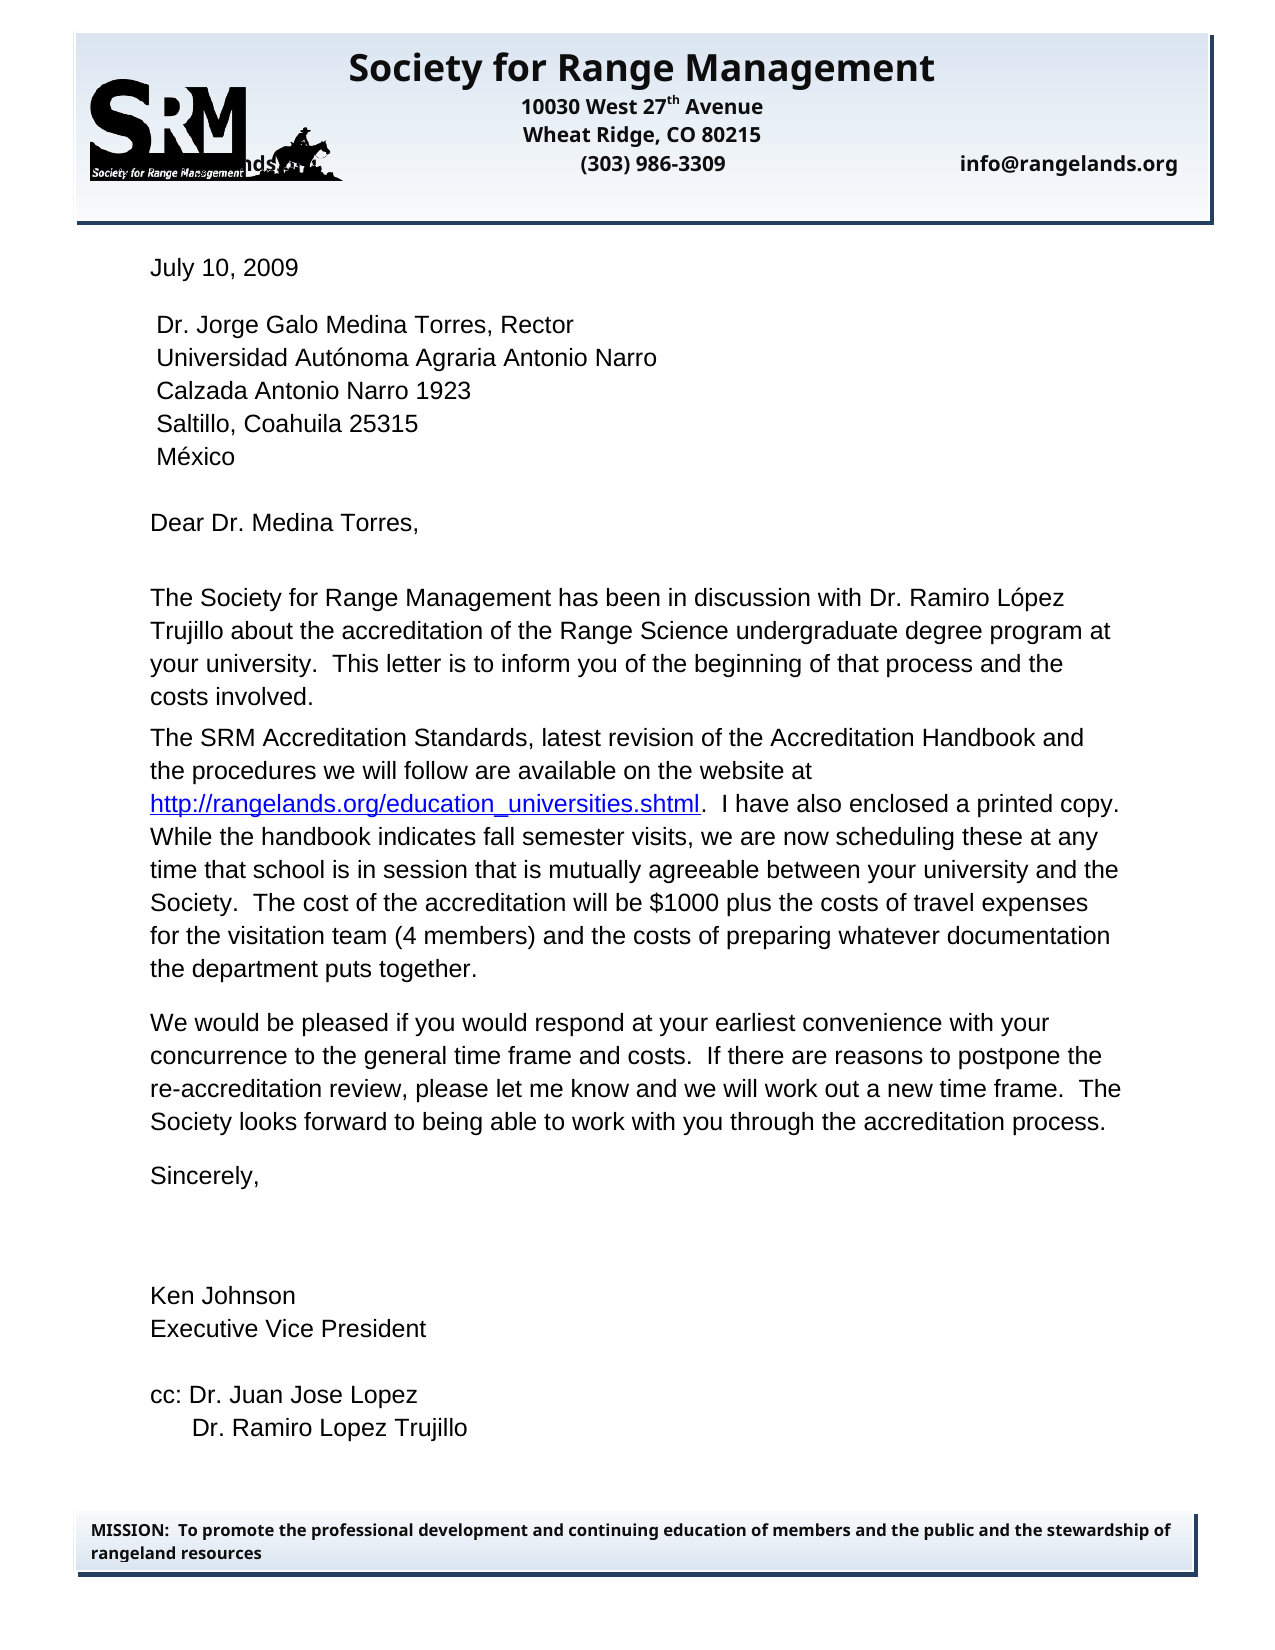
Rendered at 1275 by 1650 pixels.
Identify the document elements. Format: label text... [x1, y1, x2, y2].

text The SRM Accreditation Standards, latest revision of the Accreditation Handbook and the procedures we will follow are available on the website at http://rangelands.org/education_universities.shtml. I have also enclosed a printed copy. While the handbook indicates fall semester visits, we are now scheduling these at any time that school is in session that is mutually agreeable between your university and the Society. The cost of the accreditation will be $1000 plus the costs of travel expenses for the visitation team (4 members) and the costs of preparing whatever documentation the department puts together. [150, 723, 1125, 983]
text Sincerely, [150, 1161, 1125, 1190]
text Ken Johnson [150, 1281, 1125, 1310]
text We would be pleased if you would respond at your earliest convenience with your concurrence to the general time frame and costs. If there are reasons to postpone the re-accreditation review, please let me know and we will work out a new time frame. The Society looks forward to being able to work with you through the accreditation process. [150, 1008, 1125, 1136]
text Executive Vice President [150, 1314, 1125, 1343]
text Universidad Autónoma Agraria Antonio Narro [156, 343, 1125, 372]
text The Society for Range Management has been in discussion with Dr. Ramiro López Trujillo about the accreditation of the Range Science undergraduate degree program at your university. This letter is to inform you of the beginning of that process and the costs involved. [150, 583, 1125, 711]
text July 10, 2009 [150, 253, 1125, 281]
text México [156, 442, 1125, 471]
text Calzada Antonio Narro 1923 [156, 376, 1125, 405]
text Dr. Jorge Galo Medina Torres, Rector [156, 310, 1125, 339]
text Dear Dr. Medina Torres, [150, 508, 1125, 537]
text Saltillo, Coahuila 25315 [156, 409, 1125, 438]
text cc: Dr. Juan Jose Lopez [150, 1380, 1125, 1409]
picture [90, 79, 343, 181]
text Dr. Ramiro Lopez Trujillo [150, 1413, 1125, 1442]
